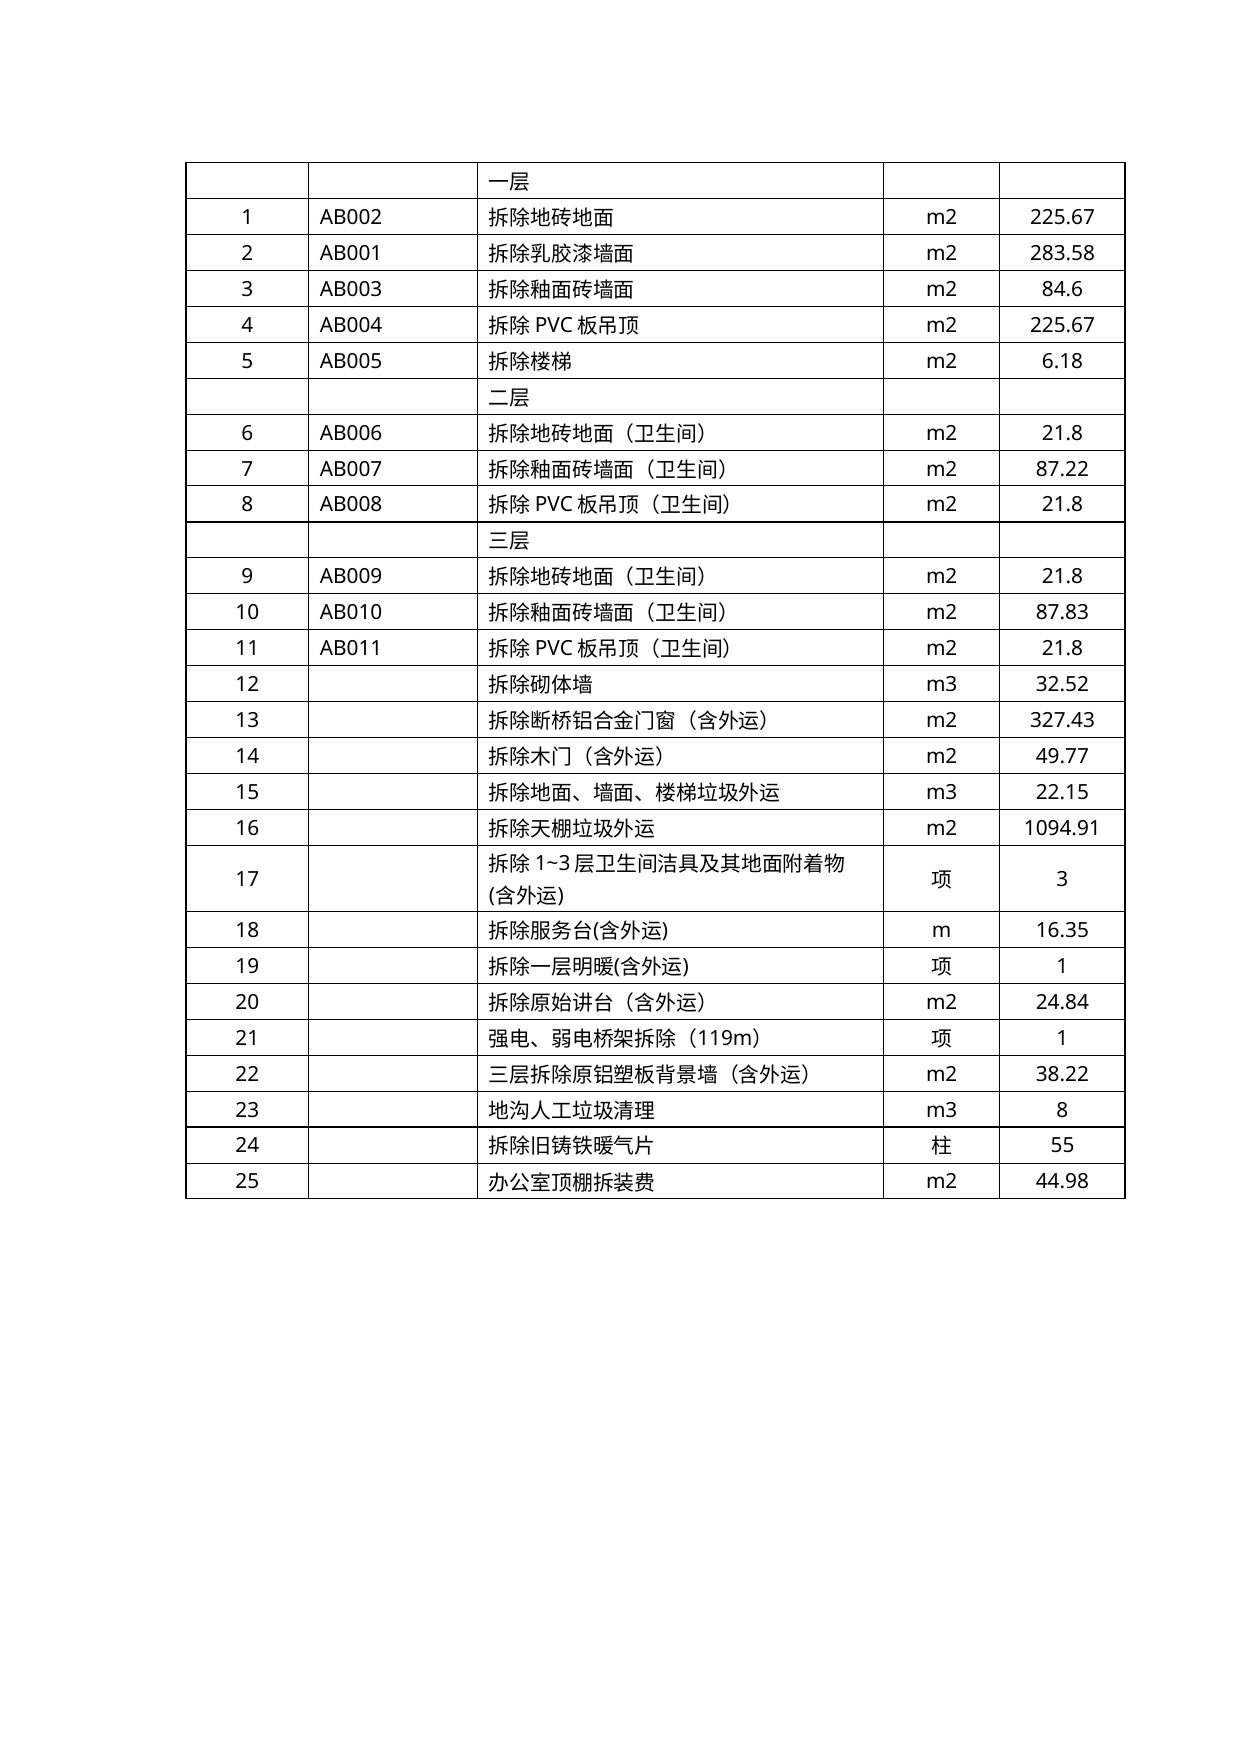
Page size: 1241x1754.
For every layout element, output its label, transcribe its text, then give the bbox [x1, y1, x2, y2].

table_cell 5 [187, 343, 308, 378]
table_cell AB005 [309, 343, 477, 378]
table_cell m2 [884, 307, 999, 342]
table_cell 38.22 [1000, 1056, 1124, 1091]
table_cell [309, 738, 477, 773]
table_cell m2 [884, 415, 999, 449]
table_cell [1000, 379, 1124, 413]
table_cell 3 [1000, 846, 1124, 911]
table_cell [309, 1020, 477, 1054]
table_cell 225.67 [1000, 307, 1124, 342]
table_cell m3 [884, 666, 999, 701]
table_cell 拆除釉面砖墙面 [478, 271, 883, 306]
table_cell 办公室顶棚拆装费 [478, 1164, 883, 1198]
table_cell m [884, 912, 999, 947]
table_cell 22 [187, 1056, 308, 1091]
table_cell 8 [1000, 1092, 1124, 1126]
table_cell 10 [187, 594, 308, 629]
table_cell 地沟人工垃圾清理 [478, 1092, 883, 1126]
table_cell 拆除砌体墙 [478, 666, 883, 701]
table_cell 拆除1~3层卫生间洁具及其地面附着物(含外运) [478, 846, 883, 911]
table_cell [309, 810, 477, 845]
table_cell 32.52 [1000, 666, 1124, 701]
table_cell 14 [187, 738, 308, 773]
table_cell [884, 379, 999, 413]
table_cell 1094.91 [1000, 810, 1124, 845]
table_cell 拆除旧铸铁暖气片 [478, 1128, 883, 1162]
table_cell 84.6 [1000, 271, 1124, 306]
table_cell 21.8 [1000, 558, 1124, 593]
table_cell 拆除木门（含外运） [478, 738, 883, 773]
table_cell AB003 [309, 271, 477, 306]
table_cell 17 [187, 846, 308, 911]
table_cell 13 [187, 702, 308, 737]
table_cell [309, 702, 477, 737]
table_cell 22.15 [1000, 774, 1124, 809]
table_cell m2 [884, 594, 999, 629]
table_cell 拆除断桥铝合金门窗（含外运） [478, 702, 883, 737]
table_cell 拆除乳胶漆墙面 [478, 235, 883, 270]
table_cell 6.18 [1000, 343, 1124, 378]
table_cell 拆除地面、墙面、楼梯垃圾外运 [478, 774, 883, 809]
table_cell 8 [187, 486, 308, 521]
table_cell 4 [187, 307, 308, 342]
table_cell 7 [187, 451, 308, 485]
table_cell 拆除PVC板吊顶（卫生间） [478, 630, 883, 665]
table_cell 一层 [478, 163, 883, 198]
table_cell 225.67 [1000, 199, 1124, 234]
table_cell [309, 1092, 477, 1126]
table_cell 拆除PVC板吊顶 [478, 307, 883, 342]
table_cell 项 [884, 846, 999, 911]
table_cell 283.58 [1000, 235, 1124, 270]
table_cell 23 [187, 1092, 308, 1126]
table_cell AB002 [309, 199, 477, 234]
table_cell 25 [187, 1164, 308, 1198]
table_cell [309, 523, 477, 557]
table_cell AB008 [309, 486, 477, 521]
table_cell 2 [187, 235, 308, 270]
table_cell 柱 [884, 1128, 999, 1162]
table_cell 拆除天棚垃圾外运 [478, 810, 883, 845]
table_cell 21.8 [1000, 486, 1124, 521]
table_cell [1000, 523, 1124, 557]
table_cell m2 [884, 630, 999, 665]
table_cell 6 [187, 415, 308, 449]
table_cell 55 [1000, 1128, 1124, 1162]
table_cell 拆除原始讲台（含外运） [478, 984, 883, 1019]
table_cell [309, 774, 477, 809]
table_cell [309, 912, 477, 947]
table_cell [309, 163, 477, 198]
table_cell [309, 379, 477, 413]
table_cell 1 [1000, 1020, 1124, 1054]
table_cell 拆除釉面砖墙面（卫生间） [478, 451, 883, 485]
table_cell 12 [187, 666, 308, 701]
table_cell 项 [884, 948, 999, 983]
table_cell 24 [187, 1128, 308, 1162]
table_cell [309, 666, 477, 701]
table_cell 三层拆除原铝塑板背景墙（含外运） [478, 1056, 883, 1091]
table_cell AB011 [309, 630, 477, 665]
table_cell m2 [884, 738, 999, 773]
table_cell [187, 379, 308, 413]
table_cell m2 [884, 1056, 999, 1091]
table_cell 20 [187, 984, 308, 1019]
table_cell [309, 1056, 477, 1091]
table_cell [884, 523, 999, 557]
table_cell 拆除一层明暖(含外运) [478, 948, 883, 983]
table_cell 3 [187, 271, 308, 306]
table_cell m2 [884, 271, 999, 306]
table_cell m3 [884, 774, 999, 809]
table_cell AB006 [309, 415, 477, 449]
table_cell m2 [884, 199, 999, 234]
table_cell 44.98 [1000, 1164, 1124, 1198]
table_cell [187, 523, 308, 557]
table_cell m2 [884, 486, 999, 521]
table_cell 11 [187, 630, 308, 665]
table_cell m2 [884, 343, 999, 378]
table_cell 24.84 [1000, 984, 1124, 1019]
table_cell 项 [884, 1020, 999, 1054]
table_cell AB004 [309, 307, 477, 342]
table_cell m2 [884, 984, 999, 1019]
table_cell m2 [884, 1164, 999, 1198]
table_cell [187, 163, 308, 198]
table_cell m2 [884, 702, 999, 737]
table_cell 21.8 [1000, 630, 1124, 665]
table_cell [1000, 163, 1124, 198]
table_cell m2 [884, 235, 999, 270]
table_cell 21 [187, 1020, 308, 1054]
table_cell [309, 984, 477, 1019]
table_cell 49.77 [1000, 738, 1124, 773]
table_cell 1 [187, 199, 308, 234]
table_cell [309, 846, 477, 911]
table_cell 21.8 [1000, 415, 1124, 449]
table_cell 16 [187, 810, 308, 845]
table_cell 拆除釉面砖墙面（卫生间） [478, 594, 883, 629]
table_cell 19 [187, 948, 308, 983]
table_cell m2 [884, 558, 999, 593]
table_cell 15 [187, 774, 308, 809]
table_cell [309, 1164, 477, 1198]
table_cell 拆除地砖地面（卫生间） [478, 558, 883, 593]
table_cell m2 [884, 810, 999, 845]
table_cell 拆除服务台(含外运) [478, 912, 883, 947]
table_cell m3 [884, 1092, 999, 1126]
table_cell 1 [1000, 948, 1124, 983]
table_cell 16.35 [1000, 912, 1124, 947]
table_cell AB007 [309, 451, 477, 485]
table_cell 18 [187, 912, 308, 947]
table_cell 87.83 [1000, 594, 1124, 629]
table_cell 三层 [478, 523, 883, 557]
table_cell AB001 [309, 235, 477, 270]
table_cell 二层 [478, 379, 883, 413]
table_cell AB010 [309, 594, 477, 629]
table_cell 拆除地砖地面 [478, 199, 883, 234]
table_cell [309, 948, 477, 983]
table_cell [884, 163, 999, 198]
table_cell 强电、弱电桥架拆除（119m） [478, 1020, 883, 1054]
table_cell 9 [187, 558, 308, 593]
table_cell 87.22 [1000, 451, 1124, 485]
table_cell AB009 [309, 558, 477, 593]
table_cell 拆除PVC板吊顶（卫生间） [478, 486, 883, 521]
table_cell 327.43 [1000, 702, 1124, 737]
table_cell 拆除地砖地面（卫生间） [478, 415, 883, 449]
table_cell m2 [884, 451, 999, 485]
table_cell 拆除楼梯 [478, 343, 883, 378]
table_cell [309, 1128, 477, 1162]
